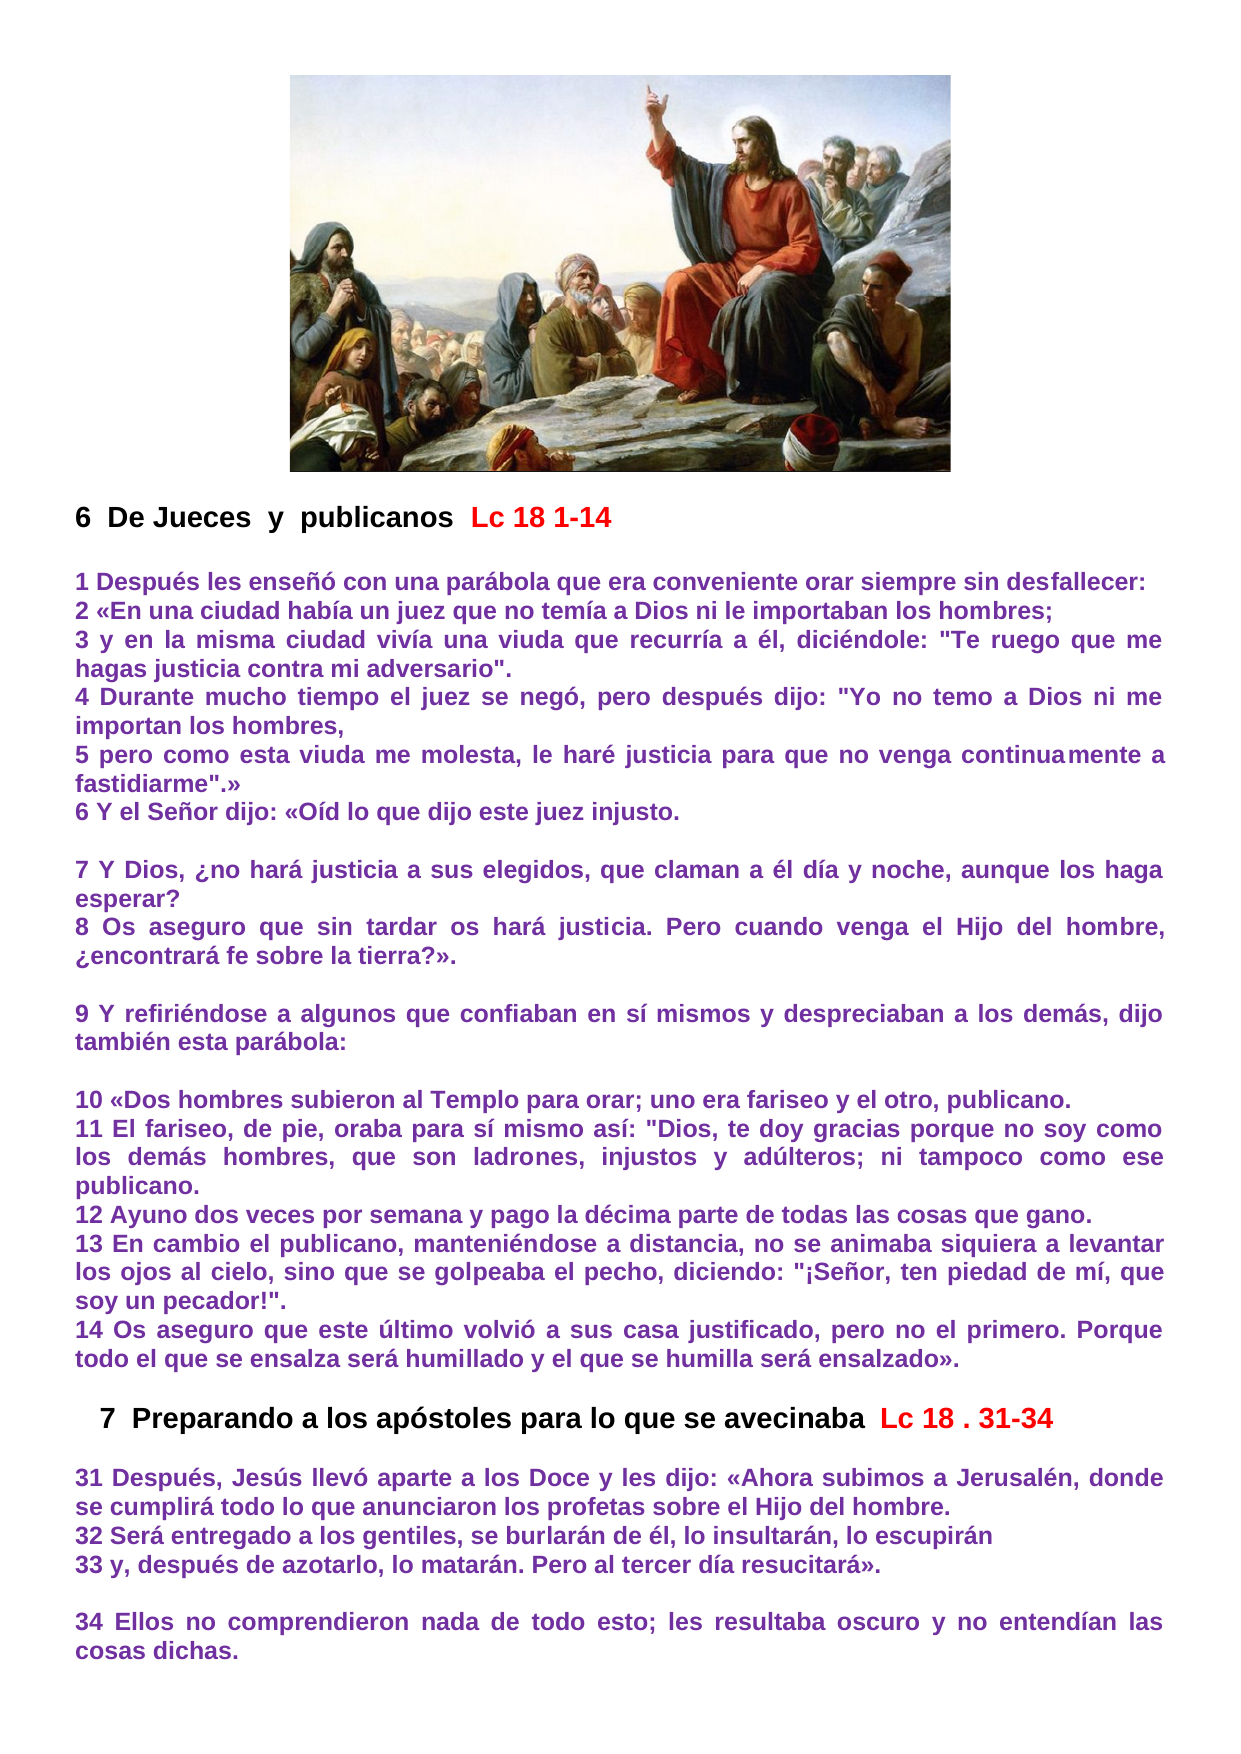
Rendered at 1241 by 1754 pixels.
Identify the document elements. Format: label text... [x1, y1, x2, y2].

text 2 «En una ciudad había un juez que no temía a Dios ni le importaban los hombres; [75, 596, 1165, 625]
text 12 Ayuno dos veces por semana y pago la décima parte de todas las cosas que gano. [75, 1200, 1165, 1229]
text 8 Os aseguro que sin tardar os hará justicia. Pero cuando venga el Hijo del hombre, ¿encontrará fe sobre la tierra?». [75, 912, 1165, 970]
text 6 Y el Señor dijo: «Oíd lo que dijo este juez injusto. [75, 797, 1165, 826]
text 34 Ellos no comprendieron nada de todo esto; les resultaba oscuro y no entendían las cosas dichas. [75, 1607, 1165, 1665]
text 4 Durante mucho tiempo el juez se negó, pero después dijo: "Yo no temo a Dios ni me importan los hombres, [75, 682, 1165, 740]
text 3 y en la misma ciudad vivía una viuda que recurría a él, diciéndole: "Te ruego que me hagas justicia contra mi adversario". [75, 625, 1165, 682]
text 10 «Dos hombres subieron al Templo para orar; uno era fariseo y el otro, publicano. [75, 1085, 1165, 1114]
text 31 Después, Jesús llevó aparte a los Doce y les dijo: «Ahora subimos a Jerusalén, donde se cumplirá todo lo que anunciaron los profetas sobre el Hijo del hombre. [75, 1463, 1165, 1521]
text 9 Y refiriéndose a algunos que confiaban en sí mismos y despreciaban a los demás, dijo también esta parábola: [75, 999, 1165, 1056]
text 13 En cambio el publicano, manteniéndose a distancia, no se animaba siquiera a levantar los ojos al cielo, sino que se golpeaba el pecho, diciendo: "¡Señor, ten piedad de mí, que soy un pecador!". [75, 1229, 1165, 1315]
text 32 Será entregado a los gentiles, se burlarán de él, lo insultarán, lo escupirán [75, 1521, 1165, 1550]
text 7 Y Dios, ¿no hará justicia a sus elegidos, que claman a él día y noche, aunque los haga esperar? [75, 855, 1165, 912]
text 6 De Jueces y publicanos Lc 18 1-14 [75, 500, 1165, 534]
text 14 Os aseguro que este último volvió a sus casa justificado, pero no el primero. Porque todo el que se ensalza será humillado y el que se humilla será ensalzado». [75, 1315, 1165, 1372]
text 1 Después les enseñó con una parábola que era conveniente orar siempre sin desfallecer: [75, 567, 1165, 596]
text 33 y, después de azotarlo, lo matarán. Pero al tercer día resucitará». [75, 1550, 1165, 1578]
picture [289, 75, 951, 472]
text 5 pero como esta viuda me molesta, le haré justicia para que no venga continuamente a fastidiarme".» [75, 740, 1165, 797]
text 11 El fariseo, de pie, oraba para sí mismo así: "Dios, te doy gracias porque no soy como los demás hombres, que son ladrones, injustos y adúlteros; ni tampoco como ese publicano. [75, 1114, 1165, 1200]
text 7 Preparando a los apóstoles para lo que se avecinaba Lc 18 . 31-34 [75, 1401, 1165, 1435]
